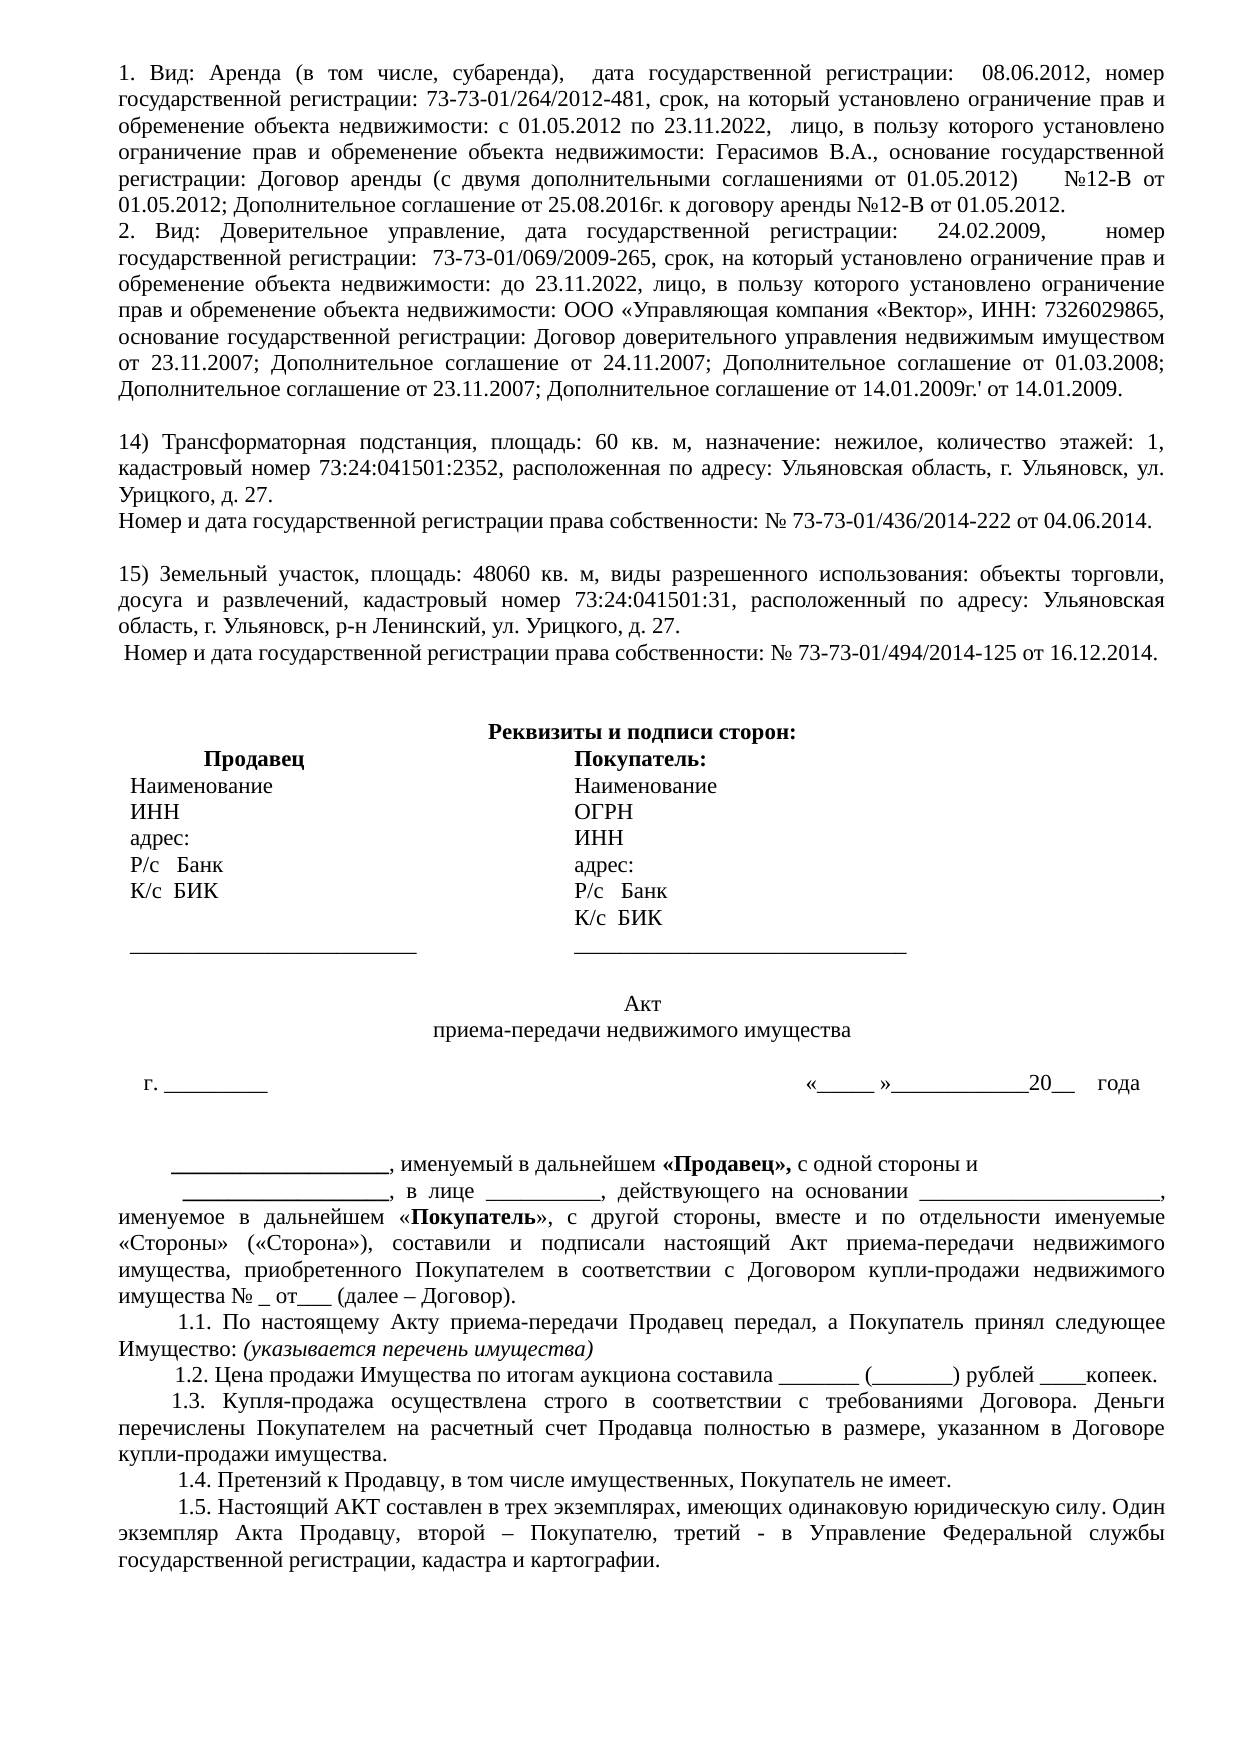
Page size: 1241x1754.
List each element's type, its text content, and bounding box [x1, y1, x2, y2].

text 1.3. Купля-продажа осуществлена строго в соответствии с требованиями Договора. Деньги перечислены Покупателем на расчетный счет Продавца полностью в размере, указанном в Договоре купли-продажи имущества. [118, 1387, 1167, 1467]
text Номер и дата государственной регистрации права собственности: № 73-73-01/494/2014-125 от 16.12.2014. [118, 639, 1167, 665]
table_header Покупатель: Наименование ОГРН ИНН адрес: Р/с Банк К/с БИК _____________________________ [563, 745, 933, 989]
text приема-передачи недвижимого имущества [118, 1016, 1167, 1042]
text 14) Трансформаторная подстанция, площадь: 60 кв. м, назначение: нежилое, количество этажей: 1, кадастровый номер 73:24:041501:2352, расположенная по адресу: Ульяновская область, г. Ульяновск, ул. Урицкого, д. 27. [118, 428, 1167, 507]
text __________________, в лице __________, действующего на основании _____________________, именуемое в дальнейшем «Покупатель», с другой стороны, вместе и по отдельности именуемые «Стороны» («Сторона»), составили и подписали настоящий Акт приема-передачи недвижимого имущества, приобретенного Покупателем в соответствии с Договором купли-продажи недвижимого имущества № _ от___ (далее – Договор). [118, 1177, 1167, 1308]
text Акт [118, 990, 1167, 1016]
text 15) Земельный участок, площадь: 48060 кв. м, виды разрешенного использования: объекты торговли, досуга и развлечений, кадастровый номер 73:24:041501:31, расположенный по адресу: Ульяновская область, г. Ульяновск, р-н Ленинский, ул. Урицкого, д. 27. [118, 560, 1167, 639]
table_header Продавец Наименование ИНН адрес: Р/с Банк К/с БИК _________________________ [119, 745, 562, 989]
text Реквизиты и подписи сторон: [118, 718, 1167, 744]
text 1.4. Претензий к Продавцу, в том числе имущественных, Покупатель не имеет. [118, 1467, 1167, 1493]
text г. _________ «_____ »____________20__ года [118, 1069, 1167, 1095]
text 1.5. Настоящий АКТ составлен в трех экземплярах, имеющих одинаковую юридическую силу. Один экземпляр Акта Продавцу, второй – Покупателю, третий - в Управление Федеральной службы государственной регистрации, кадастра и картографии. [118, 1493, 1167, 1572]
text 2. Вид: Доверительное управление, дата государственной регистрации: 24.02.2009, номер государственной регистрации: 73-73-01/069/2009-265, срок, на который установлено ограничение прав и обременение объекта недвижимости: до 23.11.2022, лицо, в пользу которого установлено ограничение прав и обременение объекта недвижимости: ООО «Управляющая компания «Вектор», ИНН: 7326029865, основание государственной регистрации: Договор доверительного управления недвижимым имуществом от 23.11.2007; Дополнительное соглашение от 24.11.2007; Дополнительное соглашение от 01.03.2008; Дополнительное соглашение от 23.11.2007; Дополнительное соглашение oт 14.01.2009г.' от 14.01.2009. [118, 217, 1167, 402]
text Номер и дата государственной регистрации права собственности: № 73-73-01/436/2014-222 от 04.06.2014. [118, 507, 1167, 533]
text ___________________, именуемый в дальнейшем «Продавец», с одной стороны и [118, 1150, 1167, 1177]
text 1.2. Цена продажи Имущества по итогам аукциона составила _______ (_______) рублей ____копеек. [118, 1361, 1167, 1387]
text 1.1. По настоящему Акту приема-передачи Продавец передал, а Покупатель принял следующее Имущество: (указывается перечень имущества) [118, 1308, 1167, 1361]
